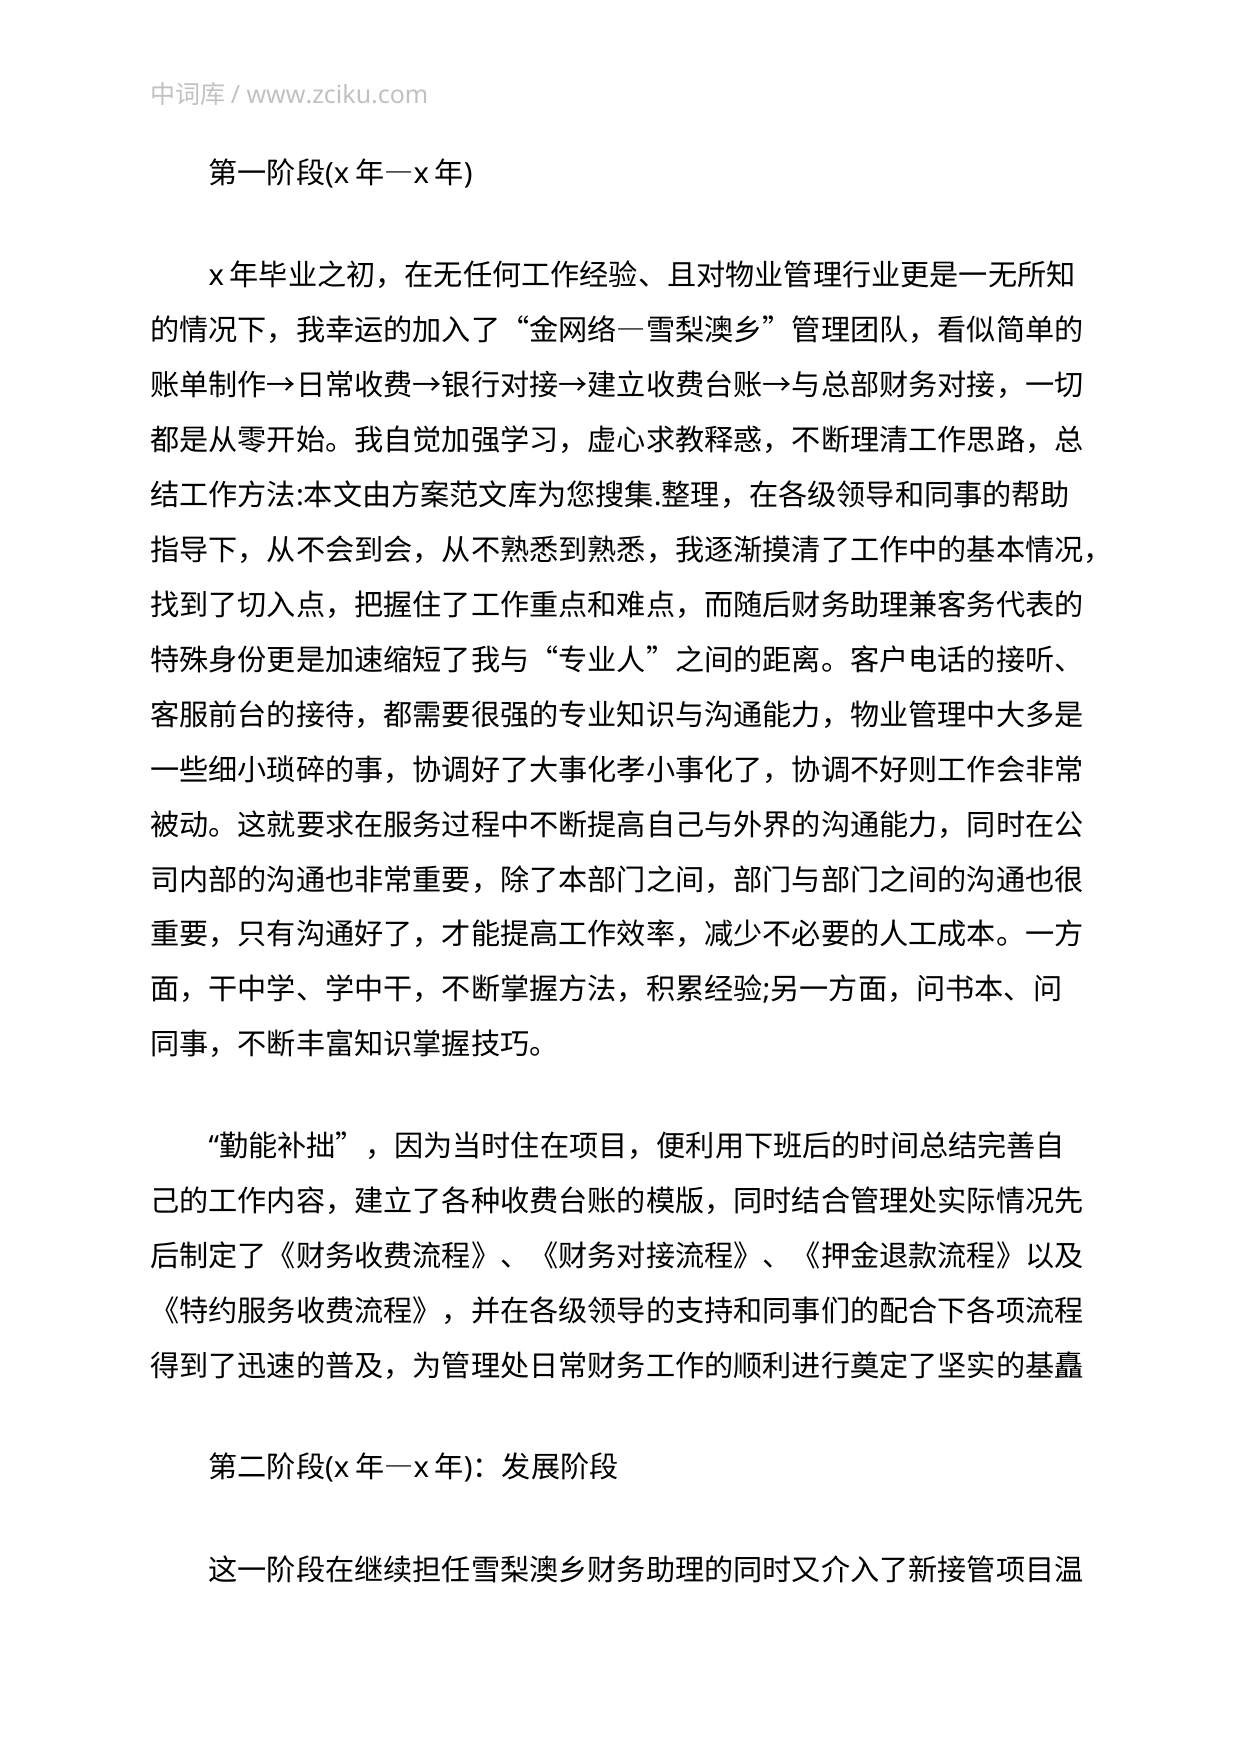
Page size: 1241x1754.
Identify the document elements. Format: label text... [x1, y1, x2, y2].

text 第二阶段(x年—x年)：发展阶段 [150, 1444, 1090, 1486]
text x年毕业之初，在无任何工作经验、且对物业管理行业更是一无所知的情况下，我幸运的加入了“金网络—雪梨澳乡”管理团队，看似简单的账单制作→日常收费→银行对接→建立收费台账→与总部财务对接，一切都是从零开始。我自觉加强学习，虚心求教释惑，不断理清工作思路，总结工作方法:本文由方案范文库为您搜集.整理，在各级领导和同事的帮助指导下，从不会到会，从不熟悉到熟悉，我逐渐摸清了工作中的基本情况，找到了切入点，把握住了工作重点和难点，而随后财务助理兼客务代表的特殊身份更是加速缩短了我与“专业人”之间的距离。客户电话的接听、客服前台的接待，都需要很强的专业知识与沟通能力，物业管理中大多是一些细小琐碎的事，协调好了大事化孝小事化了，协调不好则工作会非常被动。这就要求在服务过程中不断提高自己与外界的沟通能力，同时在公司内部的沟通也非常重要，除了本部门之间，部门与部门之间的沟通也很重要，只有沟通好了，才能提高工作效率，减少不必要的人工成本。一方面，干中学、学中干，不断掌握方法，积累经验;另一方面，问书本、问同事，不断丰富知识掌握技巧。 [150, 252, 1090, 1063]
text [150, 1546, 1090, 1588]
text “勤能补拙”，因为当时住在项目，便利用下班后的时间总结完善自己的工作内容，建立了各种收费台账的模版，同时结合管理处实际情况先后制定了《财务收费流程》、《财务对接流程》、《押金退款流程》以及《特约服务收费流程》，并在各级领导的支持和同事们的配合下各项流程得到了迅速的普及，为管理处日常财务工作的顺利进行奠定了坚实的基矗 [150, 1123, 1090, 1384]
text 第一阶段(x年—x年) [150, 150, 1090, 192]
